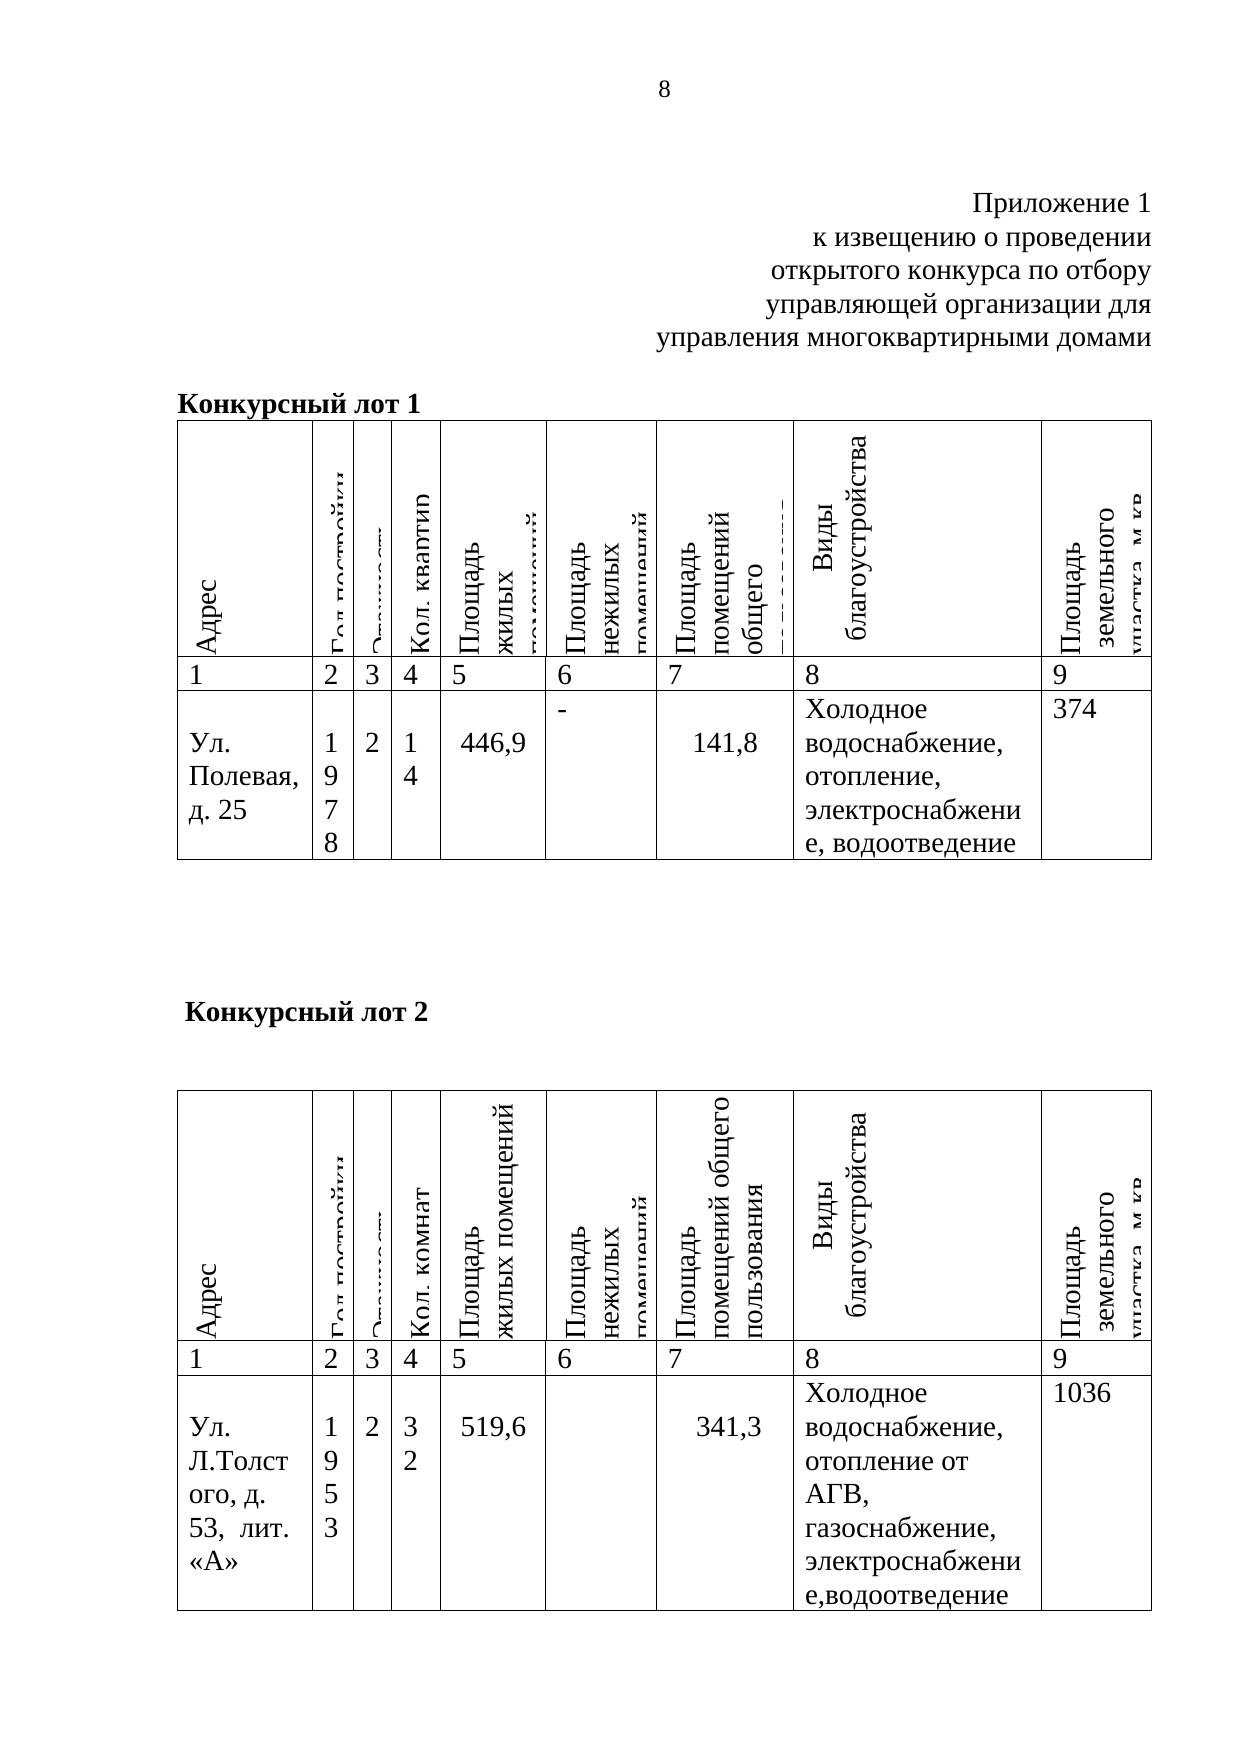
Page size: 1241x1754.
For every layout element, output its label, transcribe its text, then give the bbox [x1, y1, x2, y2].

table_cell Холодное водоснабжение, отопление от АГВ, газоснабжение, электроснабжение,водоотведение [794, 1376, 1041, 1610]
table_cell 8 [794, 1341, 1041, 1374]
table_header Площадь земельного участка, м.кв. [1042, 421, 1151, 656]
table_cell - [546, 691, 656, 859]
table_cell 4 [392, 1341, 440, 1374]
table_cell 3 [354, 657, 391, 690]
table_header Этажность [354, 1091, 391, 1340]
table_header Площадь жилых помещений [441, 1091, 546, 1340]
table_header Адрес [178, 421, 312, 656]
table_cell 9 [1042, 657, 1151, 690]
table_header Кол. комнат [392, 1091, 440, 1340]
table_header Адрес [178, 1091, 312, 1340]
table_cell 2 [313, 657, 353, 690]
table_cell 2 [354, 691, 391, 859]
table_cell Ул. Л.Толстого, д. 53, лит. «А» [178, 1376, 312, 1610]
text Конкурсный лот 2 [177, 994, 1152, 1028]
table_cell Ул. Полевая, д. 25 [178, 691, 312, 859]
text Конкурсный лот 1 [177, 386, 1152, 420]
table_cell 7 [657, 657, 793, 690]
text к извещению о проведении [177, 219, 1152, 252]
table_cell 6 [546, 657, 656, 690]
table_cell 1036 [1042, 1376, 1151, 1610]
table_cell 2 [313, 1341, 353, 1374]
table_cell [546, 1376, 656, 1610]
table_cell 1 [178, 1341, 312, 1374]
table_cell 1953 [313, 1376, 353, 1610]
text управляющей организации для [177, 286, 1152, 319]
table_header Площадь нежилых помещений [547, 421, 656, 656]
table_cell 446,9 [441, 691, 545, 859]
text открытого конкурса по отбору [177, 252, 1152, 286]
table_header Год постройки [313, 421, 353, 656]
table_header Площадь помещений общего пользования [657, 421, 793, 656]
table_header Этажность [354, 421, 391, 656]
table_cell 519,6 [441, 1376, 545, 1610]
table_header Виды благоустройства [794, 421, 1041, 656]
table_header Площадь жилых помещений [441, 421, 546, 656]
table_cell 374 [1042, 691, 1151, 859]
table_cell 2 [354, 1376, 391, 1610]
table_cell 7 [657, 1341, 793, 1374]
table_header Площадь помещений общего пользования [657, 1091, 793, 1340]
table_cell 341,3 [657, 1376, 793, 1610]
table_cell 141,8 [657, 691, 793, 859]
table_cell 3 [354, 1341, 391, 1374]
table_header Площадь нежилых помещений [547, 1091, 656, 1340]
table_cell 5 [441, 1341, 545, 1374]
table_header Год постройки [313, 1091, 353, 1340]
table_cell Холодное водоснабжение, отопление, электроснабжение, водоотведение [794, 691, 1041, 859]
table_header Площадь земельного участка, м.кв. [1042, 1091, 1151, 1340]
table_cell 4 [392, 657, 440, 690]
table_cell 9 [1042, 1341, 1151, 1374]
table_cell 14 [392, 691, 440, 859]
text Приложение 1 [177, 185, 1152, 219]
table_cell 6 [546, 1341, 656, 1374]
table_cell 32 [392, 1376, 440, 1610]
table_cell 8 [794, 657, 1041, 690]
table_cell 1 [178, 657, 312, 690]
table_header Виды благоустройства [794, 1091, 1041, 1340]
table_cell 1978 [313, 691, 353, 859]
table_cell 5 [441, 657, 545, 690]
text управления многоквартирными домами [177, 319, 1152, 353]
table_header Кол. квартир [392, 421, 440, 656]
